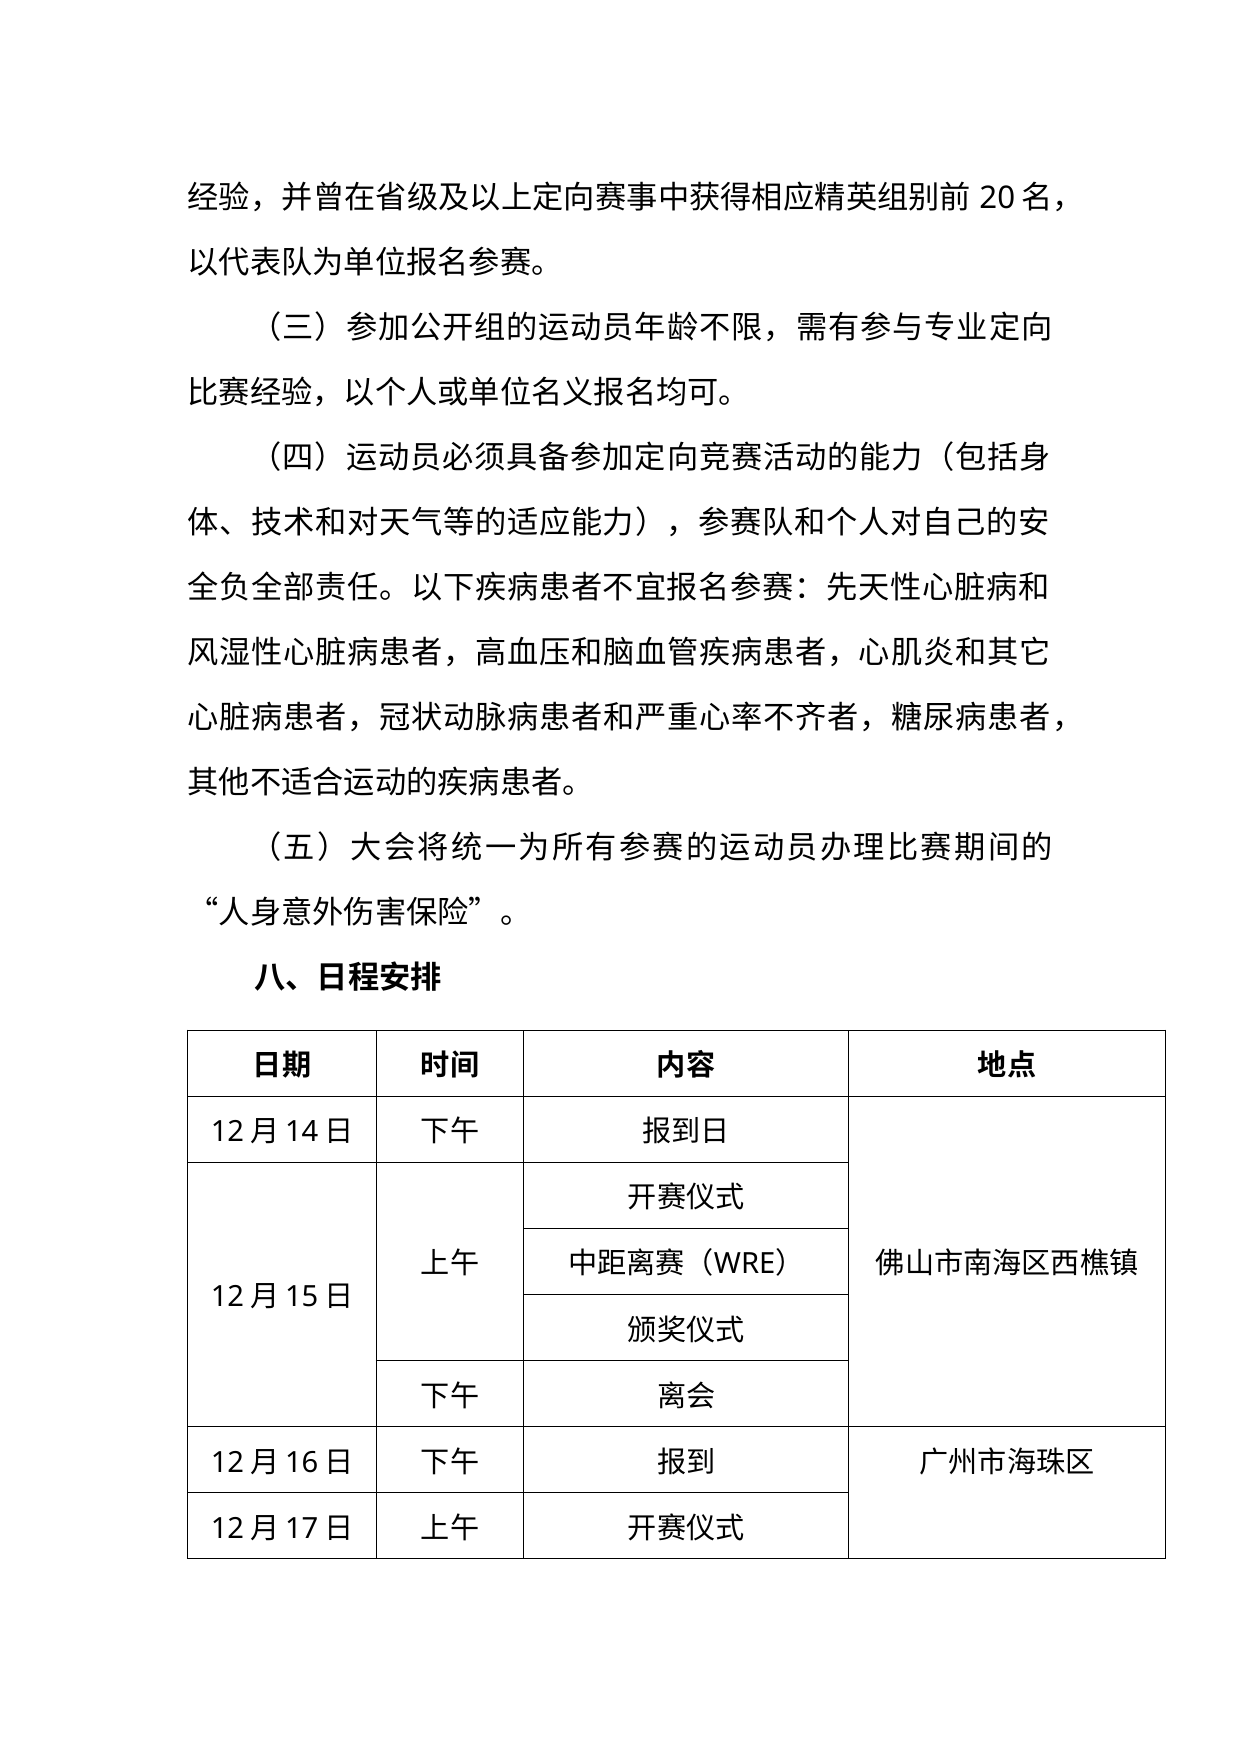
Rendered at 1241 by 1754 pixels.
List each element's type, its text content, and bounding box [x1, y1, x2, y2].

text （四）运动员必须具备参加定向竞赛活动的能力（包括身体、技术和对天气等的适应能力），参赛队和个人对自己的安全负全部责任。以下疾病患者不宜报名参赛：先天性心脏病和风湿性心脏病患者，高血压和脑血管疾病患者，心肌炎和其它心脏病患者，冠状动脉病患者和严重心率不齐者，糖尿病患者，其他不适合运动的疾病患者。 [187, 422, 1053, 812]
table_cell 12月15日 [188, 1163, 376, 1426]
table_cell 12月16日 [188, 1427, 376, 1492]
table_cell 报到 [524, 1427, 848, 1492]
table_cell 中距离赛（WRE） [524, 1229, 848, 1294]
text （五）大会将统一为所有参赛的运动员办理比赛期间的“人身意外伤害保险”。 [187, 812, 1053, 942]
table_header 时间 [377, 1031, 523, 1096]
table_cell 离会 [524, 1361, 848, 1426]
table_cell 报到日 [524, 1097, 848, 1162]
text 八、日程安排 [254, 942, 1053, 1007]
table_cell 下午 [377, 1097, 523, 1162]
table_header 地点 [849, 1031, 1165, 1096]
table_header 日期 [188, 1031, 376, 1096]
table_cell 颁奖仪式 [524, 1295, 848, 1360]
table_cell 下午 [377, 1361, 523, 1426]
table_cell 下午 [377, 1427, 523, 1492]
table_cell 开赛仪式 [524, 1163, 848, 1228]
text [187, 162, 1053, 292]
table_cell 上午 [377, 1493, 523, 1558]
table_cell 上午 [377, 1163, 523, 1360]
table_cell 开赛仪式 [524, 1493, 848, 1558]
table_cell 广州市海珠区 [849, 1427, 1165, 1558]
table_cell 12月14日 [188, 1097, 376, 1162]
table_header 内容 [524, 1031, 848, 1096]
table_cell 佛山市南海区西樵镇 [849, 1097, 1165, 1426]
text （三）参加公开组的运动员年龄不限，需有参与专业定向比赛经验，以个人或单位名义报名均可。 [187, 292, 1053, 422]
table_cell 12月17日 [188, 1493, 376, 1558]
